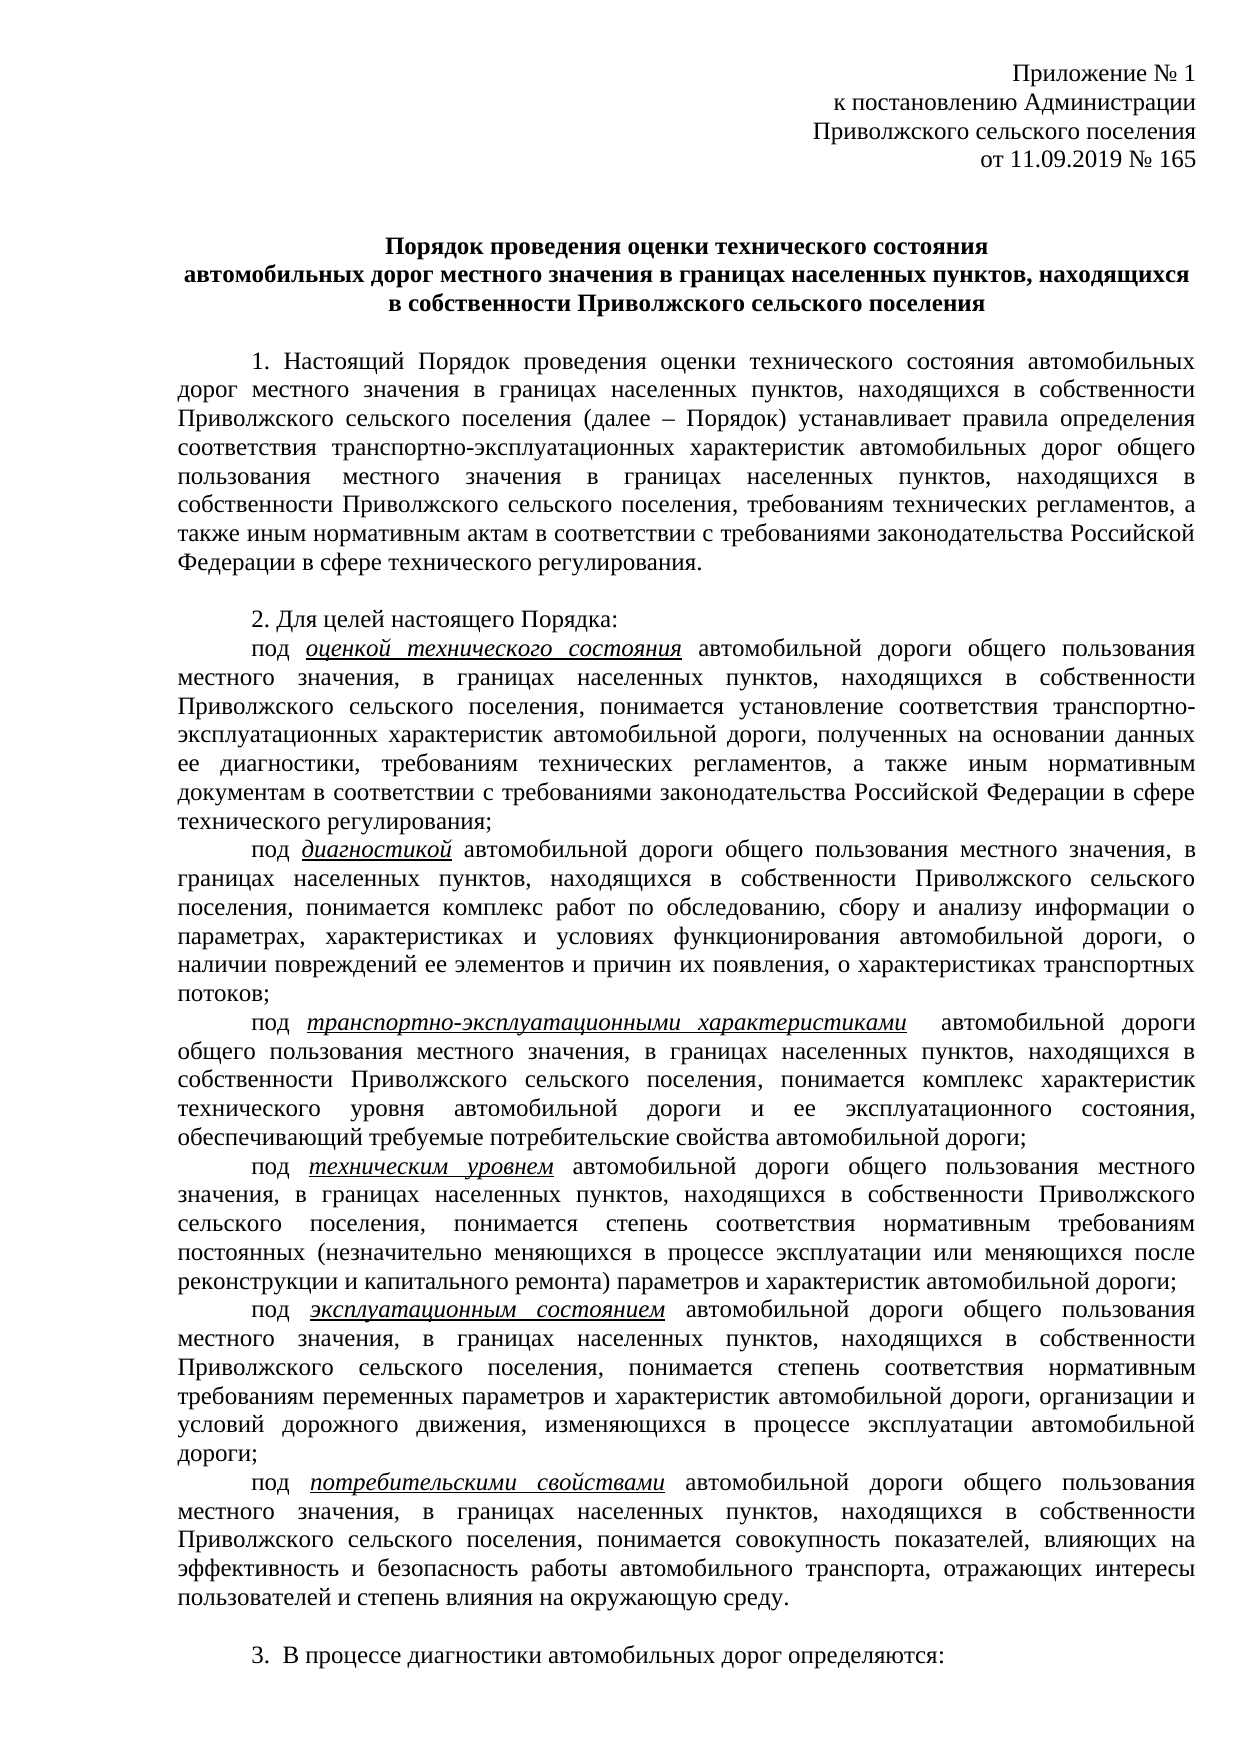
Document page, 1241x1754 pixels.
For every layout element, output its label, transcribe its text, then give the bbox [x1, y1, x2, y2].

text 3. В процессе диагностики автомобильных дорог определяются: [177, 1640, 1196, 1669]
text Приволжского сельского поселения [177, 116, 1196, 144]
text под техническим уровнем автомобильной дороги общего пользования местного значения, в границах населенных пунктов, находящихся в собственности Приволжского сельского поселения, понимается степень соответствия нормативным требованиям постоянных (незначительно меняющихся в процессе эксплуатации или меняющихся после реконструкции и капитального ремонта) параметров и характеристик автомобильной дороги; [177, 1151, 1196, 1294]
text автомобильных дорог местного значения в границах населенных пунктов, находящихся в собственности Приволжского сельского поселения [177, 259, 1196, 317]
text 1. Настоящий Порядок проведения оценки технического состояния автомобильных дорог местного значения в границах населенных пунктов, находящихся в собственности Приволжского сельского поселения (далее – Порядок) устанавливает правила определения соответствия транспортно-эксплуатационных характеристик автомобильных дорог общего пользования местного значения в границах населенных пунктов, находящихся в собственности Приволжского сельского поселения, требованиям технических регламентов, а также иным нормативным актам в соответствии с требованиями законодательства Российской Федерации в сфере технического регулирования. [177, 346, 1196, 576]
text от 11.09.2019 № 165 [177, 144, 1196, 173]
text Порядок проведения оценки технического состояния [177, 231, 1196, 259]
text под транспортно-эксплуатационными характеристиками автомобильной дороги общего пользования местного значения, в границах населенных пунктов, находящихся в собственности Приволжского сельского поселения, понимается комплекс характеристик технического уровня автомобильной дороги и ее эксплуатационного состояния, обеспечивающий требуемые потребительские свойства автомобильной дороги; [177, 1007, 1196, 1151]
text под диагностикой автомобильной дороги общего пользования местного значения, в границах населенных пунктов, находящихся в собственности Приволжского сельского поселения, понимается комплекс работ по обследованию, сбору и анализу информации о параметрах, характеристиках и условиях функционирования автомобильной дороги, о наличии повреждений ее элементов и причин их появления, о характеристиках транспортных потоков; [177, 834, 1196, 1007]
text под потребительскими свойствами автомобильной дороги общего пользования местного значения, в границах населенных пунктов, находящихся в собственности Приволжского сельского поселения, понимается совокупность показателей, влияющих на эффективность и безопасность работы автомобильного транспорта, отражающих интересы пользователей и степень влияния на окружающую среду. [177, 1467, 1196, 1611]
text под оценкой технического состояния автомобильной дороги общего пользования местного значения, в границах населенных пунктов, находящихся в собственности Приволжского сельского поселения, понимается установление соответствия транспортно-эксплуатационных характеристик автомобильной дороги, полученных на основании данных ее диагностики, требованиям технических регламентов, а также иным нормативным документам в соответствии с требованиями законодательства Российской Федерации в сфере технического регулирования; [177, 633, 1196, 834]
text к постановлению Администрации [177, 87, 1196, 116]
text под эксплуатационным состоянием автомобильной дороги общего пользования местного значения, в границах населенных пунктов, находящихся в собственности Приволжского сельского поселения, понимается степень соответствия нормативным требованиям переменных параметров и характеристик автомобильной дороги, организации и условий дорожного движения, изменяющихся в процессе эксплуатации автомобильной дороги; [177, 1294, 1196, 1467]
text Приложение № 1 [177, 58, 1196, 87]
text 2. Для целей настоящего Порядка: [177, 604, 1196, 633]
